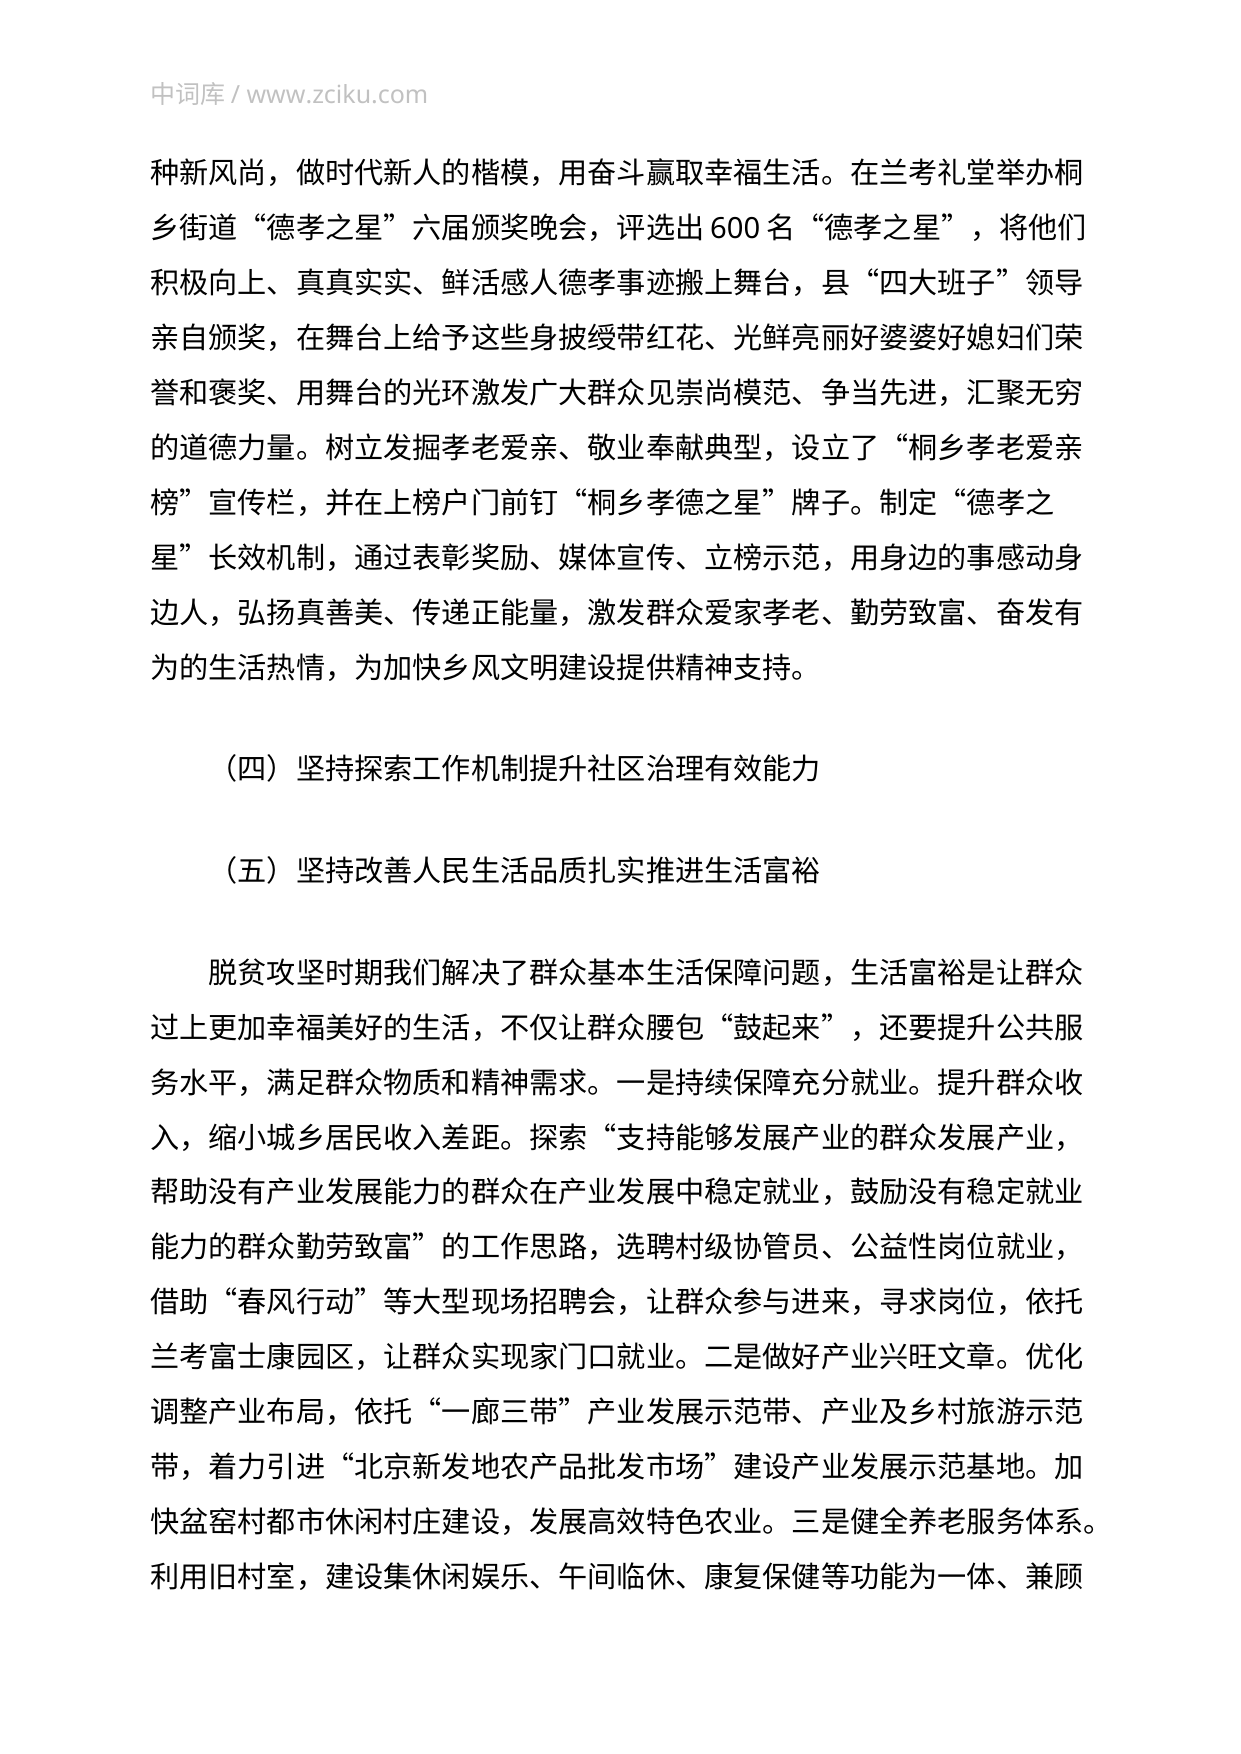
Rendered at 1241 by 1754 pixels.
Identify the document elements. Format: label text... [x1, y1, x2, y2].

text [150, 150, 1090, 686]
text （四）坚持探索工作机制提升社区治理有效能力 [150, 746, 1090, 788]
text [150, 949, 1090, 1596]
text （五）坚持改善人民生活品质扎实推进生活富裕 [150, 848, 1090, 890]
